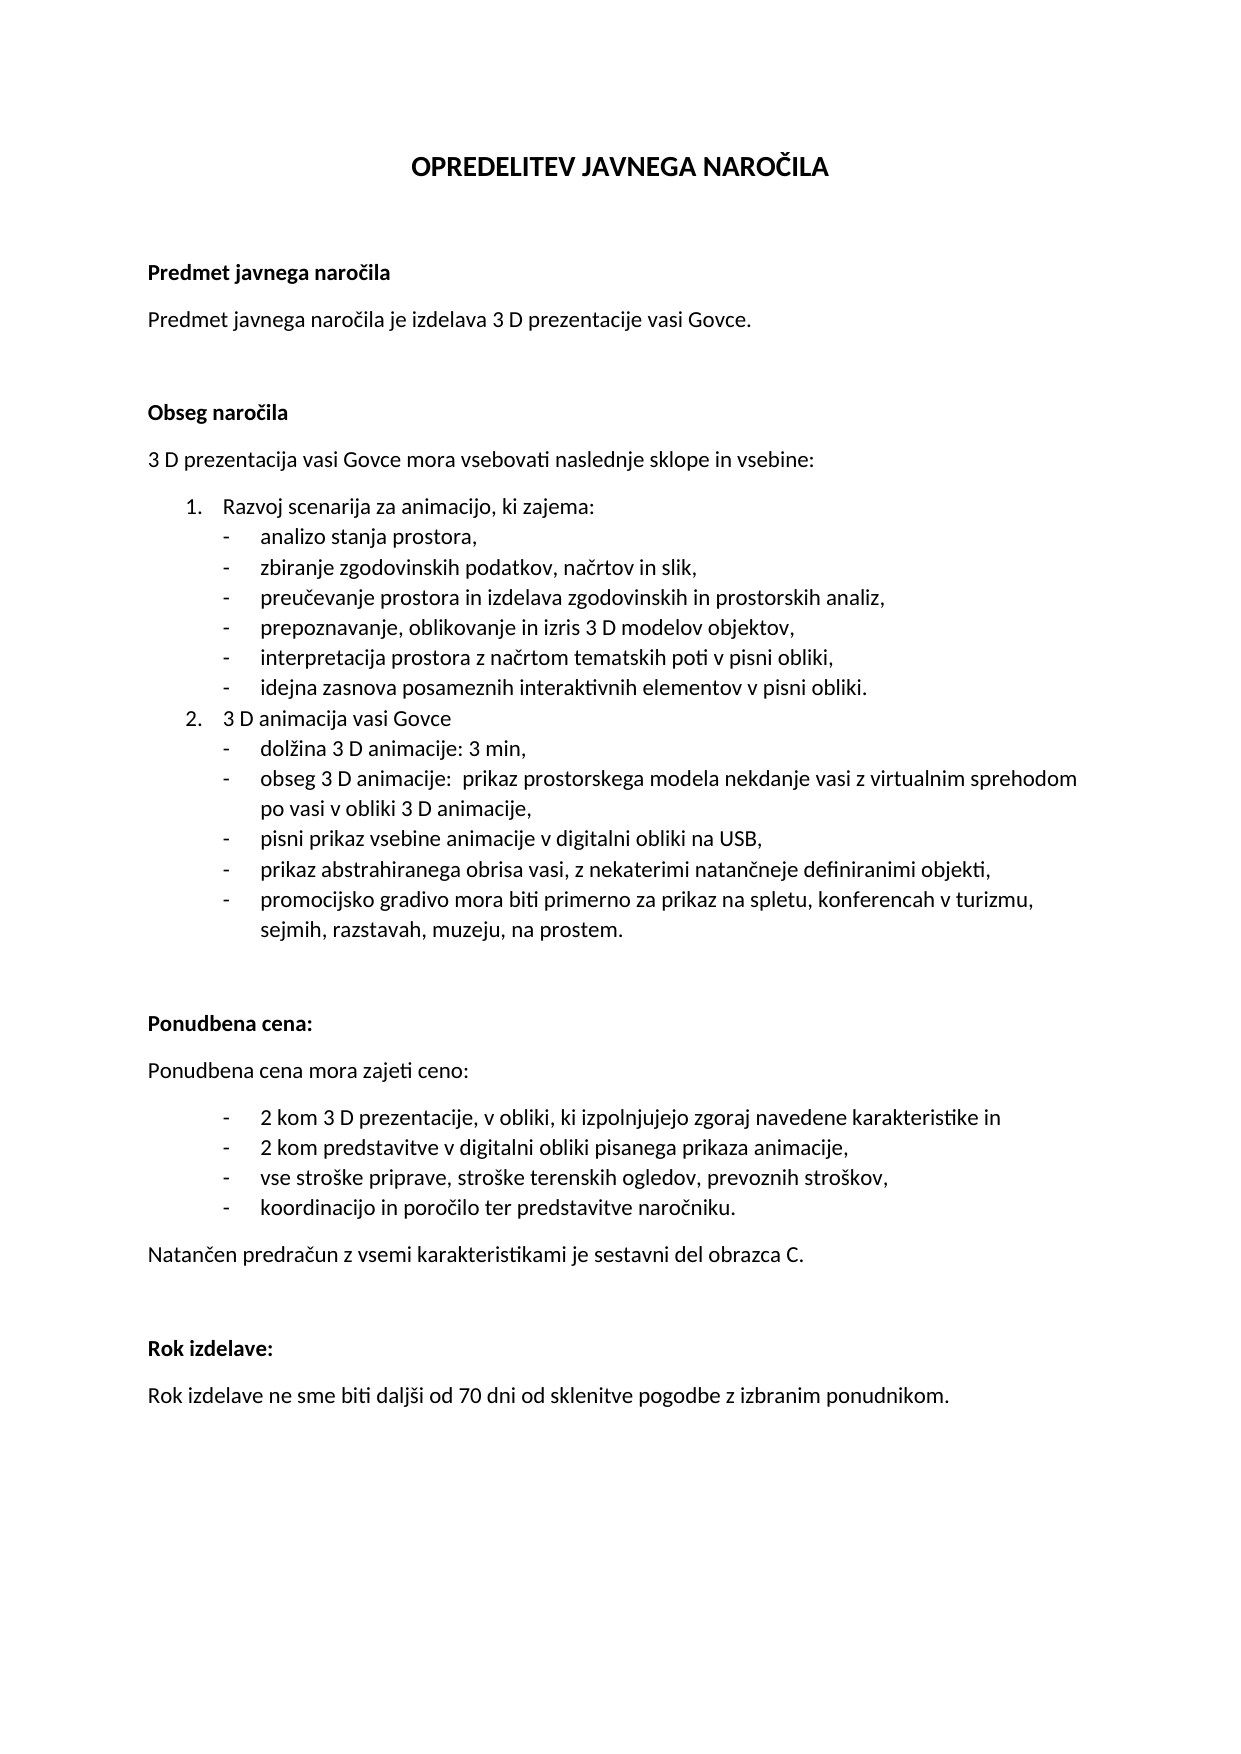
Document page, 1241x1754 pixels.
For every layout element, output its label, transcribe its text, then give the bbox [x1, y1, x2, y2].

list Razvoj scenarija za animacijo, ki zajema: [185, 492, 1093, 520]
list 2 kom 3 D prezentacije, v obliki, ki izpolnjujejo zgoraj navedene karakteristike in [223, 1103, 1093, 1131]
list 2 kom predstavitve v digitalni obliki pisanega prikaza animacije, [223, 1133, 1093, 1161]
list interpretacija prostora z načrtom tematskih poti v pisni obliki, [223, 643, 1093, 671]
list zbiranje zgodovinskih podatkov, načrtov in slik, [223, 553, 1093, 581]
list prepoznavanje, oblikovanje in izris 3 D modelov objektov, [223, 613, 1093, 641]
text Predmet javnega naročila [148, 258, 1093, 286]
text Predmet javnega naročila je izdelava 3 D prezentacije vasi Govce. [148, 305, 1093, 333]
text Rok izdelave ne sme biti daljši od 70 dni od sklenitve pogodbe z izbranim ponudnikom. [148, 1381, 1093, 1409]
text Ponudbena cena mora zajeti ceno: [148, 1056, 1093, 1084]
text Obseg naročila [148, 398, 1093, 426]
text 3 D prezentacija vasi Govce mora vsebovati naslednje sklope in vsebine: [148, 445, 1093, 473]
list obseg 3 D animacije: prikaz prostorskega modela nekdanje vasi z virtualnim sprehodom po vasi v obliki 3 D animacije, [223, 764, 1093, 822]
list promocijsko gradivo mora biti primerno za prikaz na spletu, konferencah v turizmu, sejmih, razstavah, muzeju, na prostem. [223, 885, 1093, 943]
text Natančen predračun z vsemi karakteristikami je sestavni del obrazca C. [148, 1240, 1093, 1268]
list preučevanje prostora in izdelava zgodovinskih in prostorskih analiz, [223, 583, 1093, 611]
list analizo stanja prostora, [223, 522, 1093, 550]
text Rok izdelave: [148, 1334, 1093, 1362]
list koordinacijo in poročilo ter predstavitve naročniku. [223, 1193, 1093, 1221]
text OPREDELITEV JAVNEGA NAROČILA [148, 148, 1093, 183]
text Ponudbena cena: [148, 1009, 1093, 1037]
list idejna zasnova posameznih interaktivnih elementov v pisni obliki. [223, 673, 1093, 701]
list dolžina 3 D animacije: 3 min, [223, 734, 1093, 762]
list pisni prikaz vsebine animacije v digitalni obliki na USB, [223, 824, 1093, 852]
list prikaz abstrahiranega obrisa vasi, z nekaterimi natančneje definiranimi objekti, [223, 855, 1093, 883]
list vse stroške priprave, stroške terenskih ogledov, prevoznih stroškov, [223, 1163, 1093, 1191]
list 3 D animacija vasi Govce [185, 704, 1093, 732]
